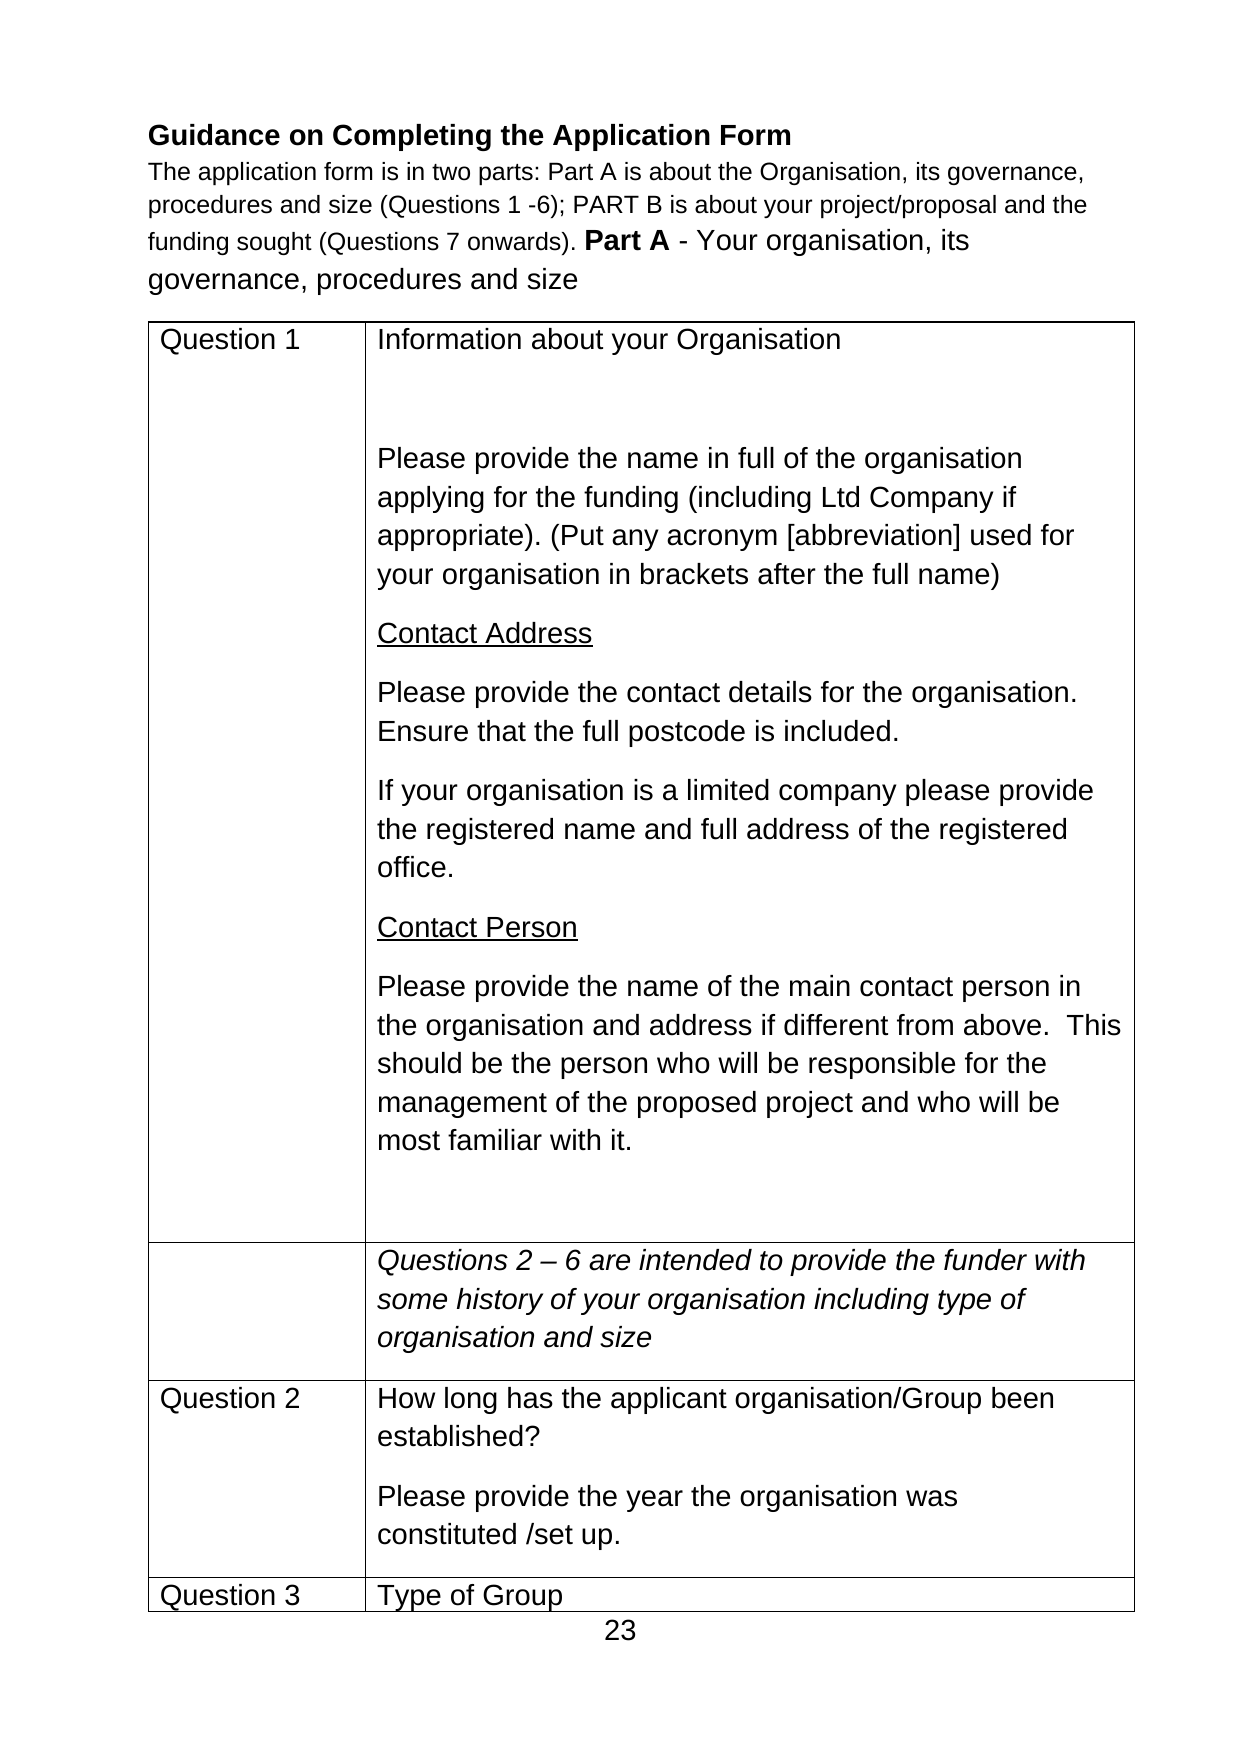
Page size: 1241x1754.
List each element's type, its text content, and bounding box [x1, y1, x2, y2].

text The application form is in two parts: Part A is about the Organisation, its governance, procedures and size (Questions 1 -6); PART B is about your project/proposal and the funding sought (Questions 7 onwards). Part A - Your organisation, its governance, procedures and size [148, 157, 1092, 296]
subtitle Guidance on Completing the Application Form [148, 118, 1092, 152]
table_cell How long has the applicant organisation/Group been established? Please provide the year the organisation was constituted /set up. [366, 1381, 1134, 1577]
table_cell Questions 2 – 6 are intended to provide the funder with some history of your organisation including type of organisation and size [366, 1243, 1134, 1380]
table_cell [366, 1578, 1134, 1611]
table_cell [149, 1243, 365, 1380]
table_header Question 1 [149, 323, 365, 1242]
table_cell Question 3 [149, 1578, 365, 1611]
table_header Information about your Organisation Please provide the name in full of the organisation applying for the funding (including Ltd Company if appropriate). (Put any acronym [abbreviation] used for your organisation in brackets after the full name) Contact Address Please provide the contact details for the organisation. Ensure that the full postcode is included. If your organisation is a limited company please provide the registered name and full address of the registered office. Contact Person Please provide the name of the main contact person in the organisation and address if different from above. This should be the person who will be responsible for the management of the proposed project and who will be most familiar with it. [366, 323, 1134, 1242]
table_cell Question 2 [149, 1381, 365, 1577]
